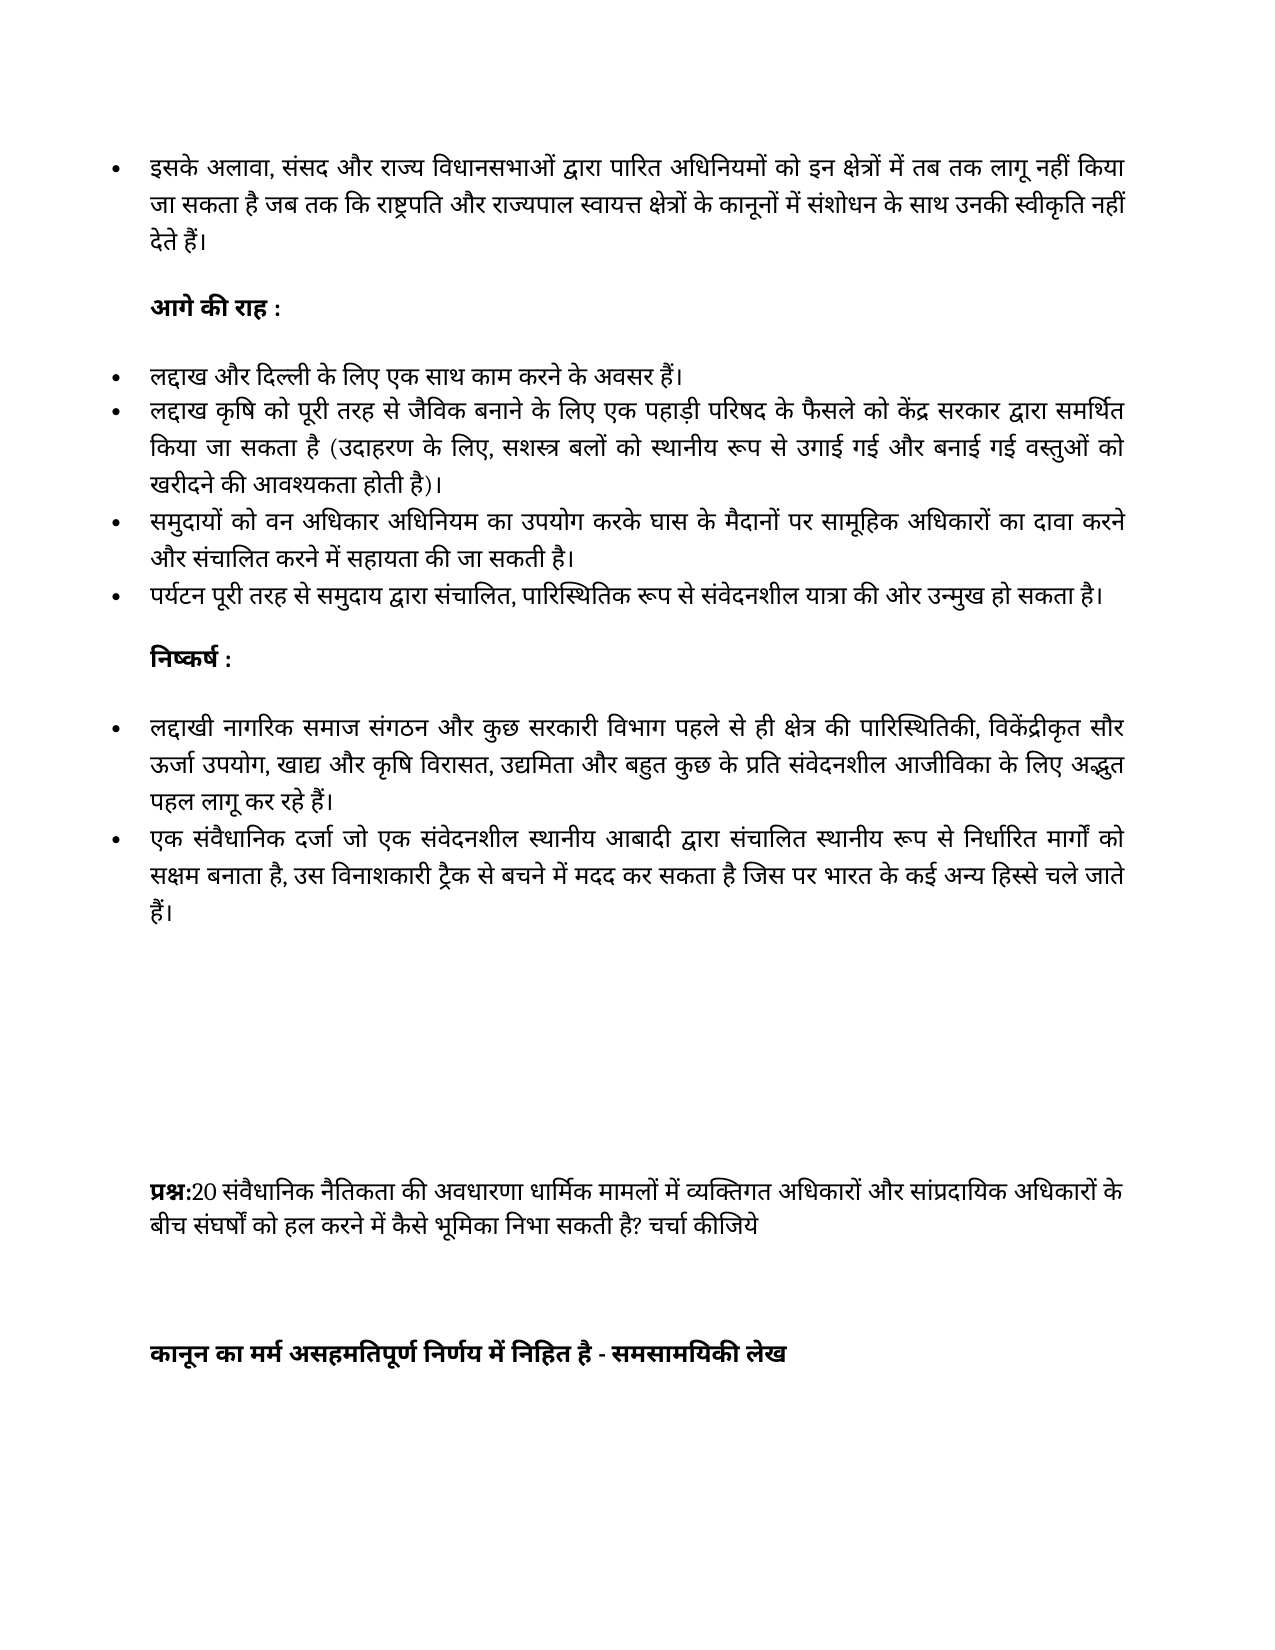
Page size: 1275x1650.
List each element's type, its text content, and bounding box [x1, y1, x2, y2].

list इसके अलावा, संसद और राज्य विधानसभाओं द्वारा पारित अधिनियमों को इन क्षेत्रों में तब तक लागू नहीं किया जा सकता है जब तक कि राष्ट्रपति और राज्यपाल स्वायत्त क्षेत्रों के कानूनों में संशोधन के साथ उनकी स्वीकृति नहीं देते हैं। [112, 150, 1125, 261]
list लद्दाख कृषि को पूरी तरह से जैविक बनाने के लिए एक पहाड़ी परिषद के फैसले को केंद्र सरकार द्वारा समर्थित किया जा सकता है (उदाहरण के लिए, सशस्त्र बलों को स्थानीय रूप से उगाई गई और बनाई गई वस्तुओं को खरीदने की आवश्यकता होती है)। [112, 393, 1125, 504]
text कानून का मर्म असहमतिपूर्ण निर्णय में निहित है - समसामयिकी लेख [150, 1336, 1125, 1370]
subtitle आगे की राह : [150, 290, 1125, 324]
list लद्दाख और दिल्ली के लिए एक साथ काम करने के अवसर हैं। [112, 359, 1125, 393]
list समुदायों को वन अधिकार अधिनियम का उपयोग करके घास के मैदानों पर सामूहिक अधिकारों का दावा करने और संचालित करने में सहायता की जा सकती है। [112, 504, 1125, 578]
list लद्दाखी नागरिक समाज संगठन और कुछ सरकारी विभाग पहले से ही क्षेत्र की पारिस्थितिकी, विकेंद्रीकृत सौर ऊर्जा उपयोग, खाद्य और कृषि विरासत, उद्यमिता और बहुत कुछ के प्रति संवेदनशील आजीविका के लिए अद्भुत पहल लागू कर रहे हैं। [112, 710, 1125, 821]
text प्रश्न:20 संवैधानिक नैतिकता की अवधारणा धार्मिक मामलों में व्यक्तिगत अधिकारों और सांप्रदायिक अधिकारों के बीच संघर्षों को हल करने में कैसे भूमिका निभा सकती है? चर्चा कीजिये [150, 1173, 1125, 1244]
list एक संवैधानिक दर्जा जो एक संवेदनशील स्थानीय आबादी द्वारा संचालित स्थानीय रूप से निर्धारित मार्गों को सक्षम बनाता है, उस विनाशकारी ट्रैक से बचने में मदद कर सकता है जिस पर भारत के कई अन्य हिस्से चले जाते हैं। [112, 821, 1125, 929]
list पर्यटन पूरी तरह से समुदाय द्वारा संचालित, पारिस्थितिक रूप से संवेदनशील यात्रा की ओर उन्मुख हो सकता है। [112, 578, 1125, 612]
subtitle निष्कर्ष : [150, 641, 1125, 675]
